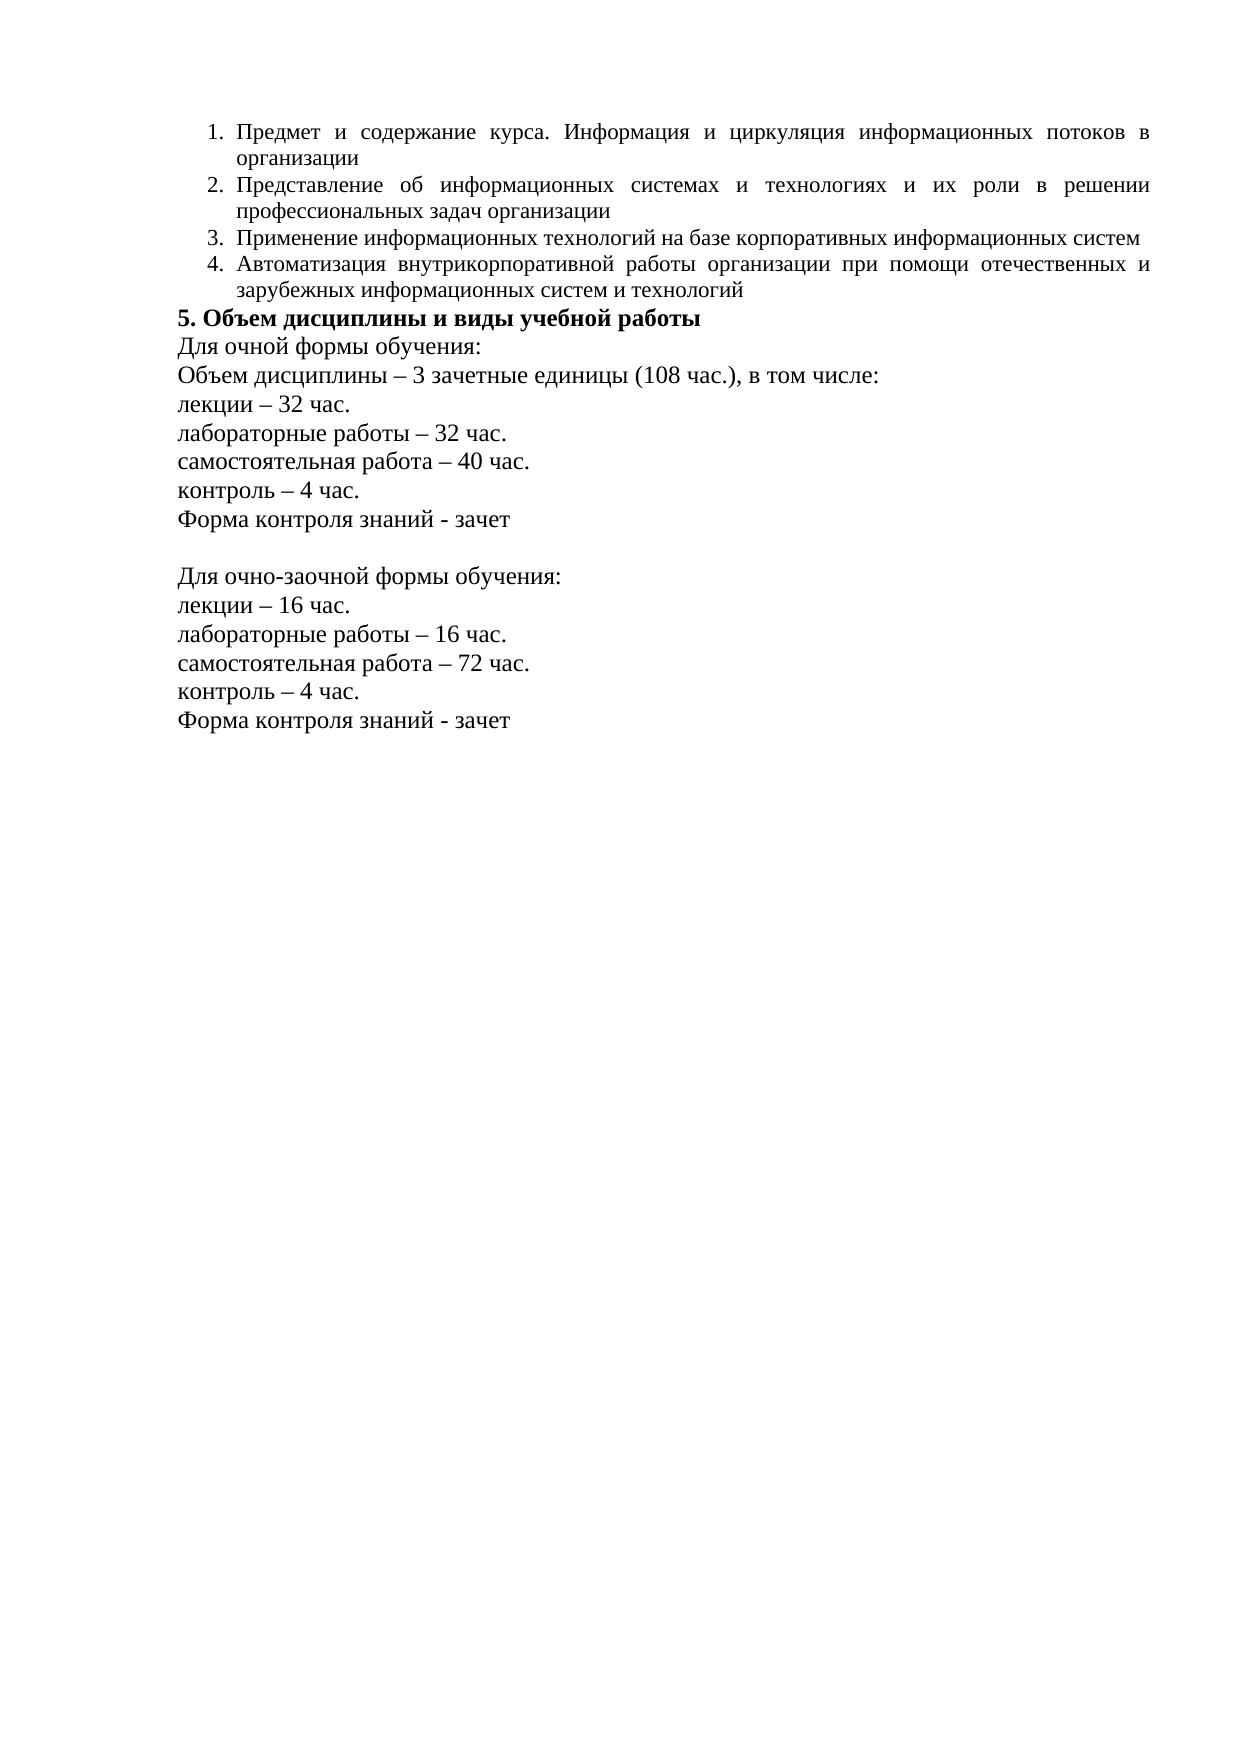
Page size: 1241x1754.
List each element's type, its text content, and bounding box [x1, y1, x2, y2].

text лекции – 32 час. [177, 389, 1152, 418]
text лекции – 16 час. [177, 590, 1152, 619]
text самостоятельная работа – 40 час. [177, 446, 1152, 475]
text лабораторные работы – 32 час. [177, 418, 1152, 446]
text контроль – 4 час. [177, 676, 1152, 705]
list Предмет и содержание курса. Информация и циркуляция информационных потоков в организации [207, 118, 1152, 171]
text лабораторные работы – 16 час. [177, 619, 1152, 648]
list Применение информационных технологий на базе корпоративных информационных систем [207, 223, 1152, 250]
text 5. Объем дисциплины и виды учебной работы [177, 303, 1152, 331]
text Для очной формы обучения: [177, 331, 1152, 360]
list Автоматизация внутрикорпоративной работы организации при помощи отечественных и зарубежных информационных систем и технологий [207, 250, 1152, 303]
text самостоятельная работа – 72 час. [177, 648, 1152, 676]
text Форма контроля знаний - зачет [177, 504, 1152, 533]
text Объем дисциплины – 3 зачетные единицы (108 час.), в том числе: [177, 360, 1152, 389]
text Форма контроля знаний - зачет [177, 705, 1152, 734]
text Для очно-заочной формы обучения: [177, 561, 1152, 590]
list Представление об информационных системах и технологиях и их роли в решении профессиональных задач организации [207, 171, 1152, 223]
text контроль – 4 час. [177, 475, 1152, 504]
